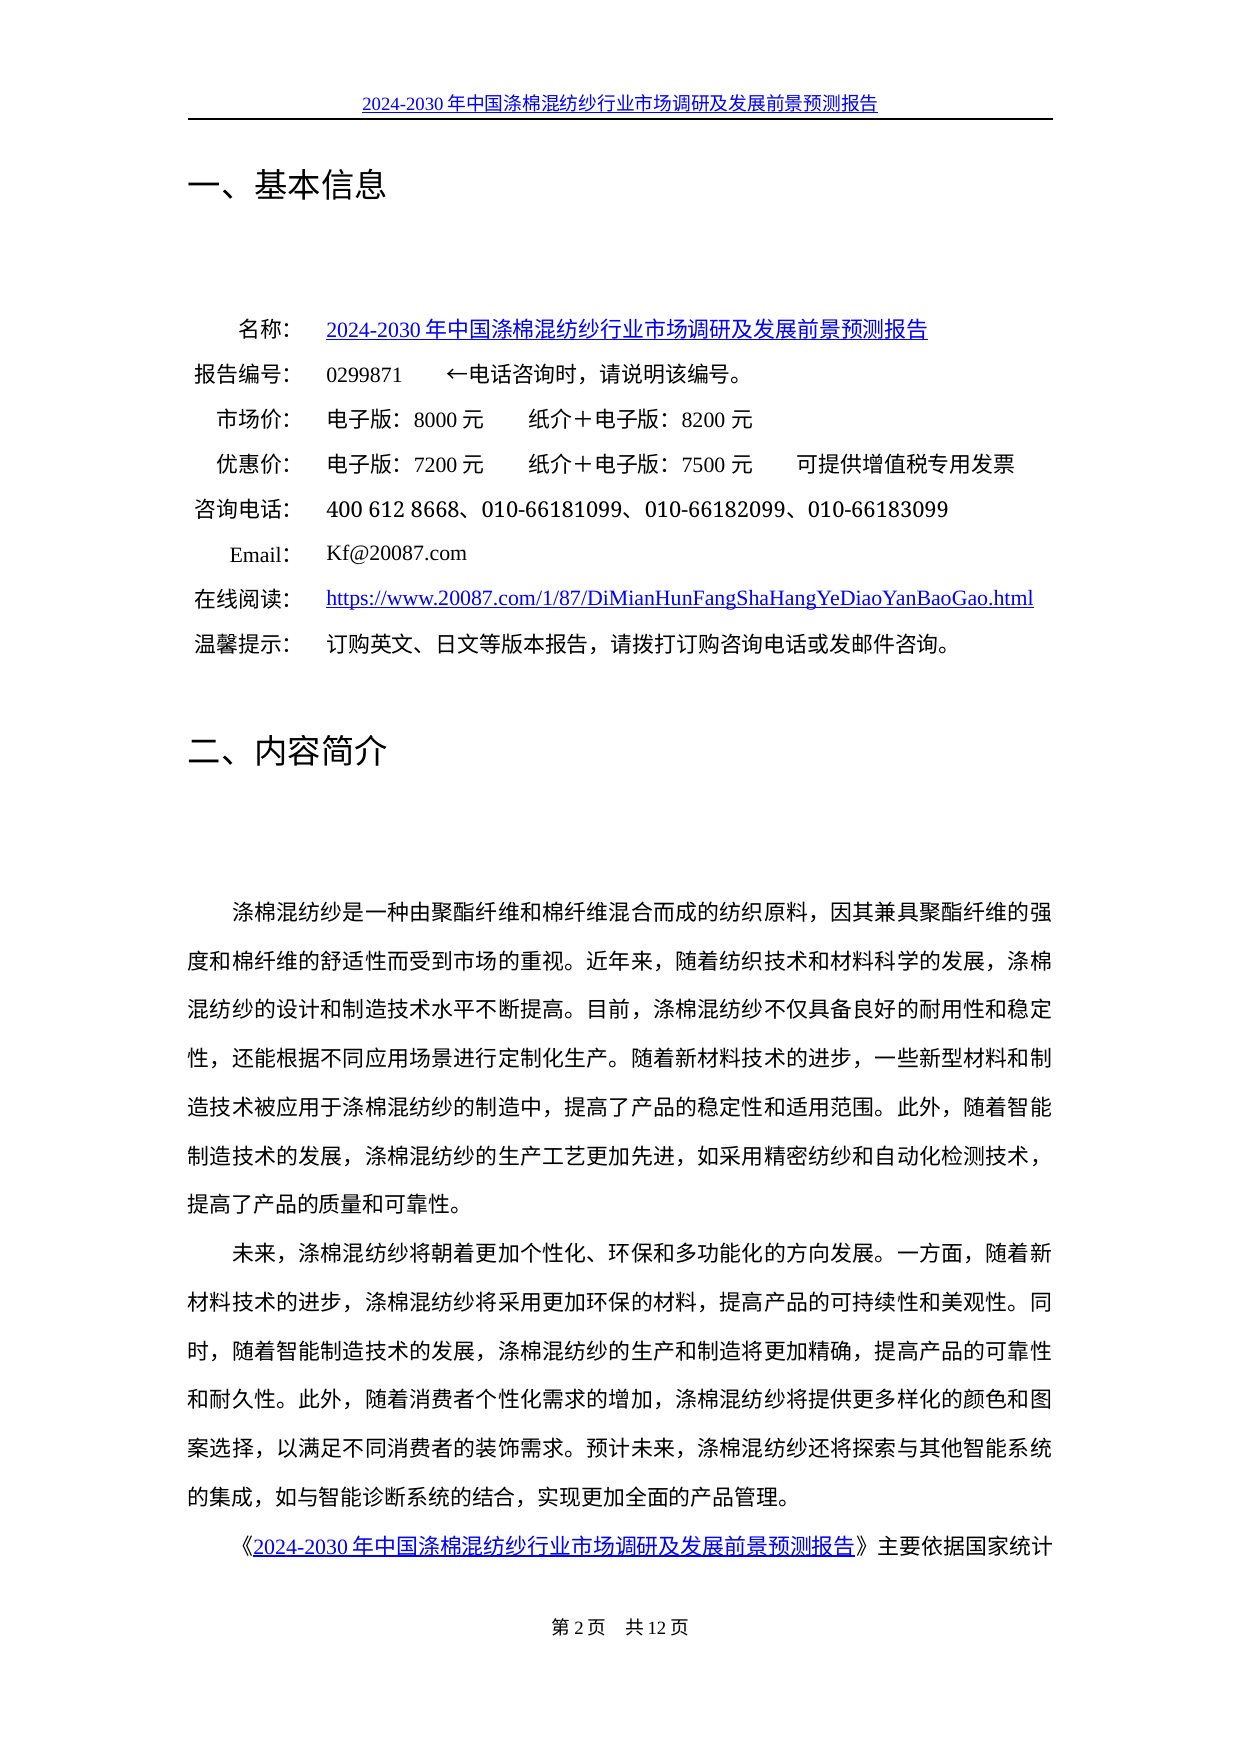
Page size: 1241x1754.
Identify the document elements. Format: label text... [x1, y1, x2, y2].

table_cell 咨询电话： [167, 492, 315, 537]
table_cell 400 612 8668、010-66181099、010-66182099、010-66183099 [315, 492, 1073, 537]
table_cell 订购英文、日文等版本报告，请拨打订购咨询电话或发邮件咨询。 [315, 627, 1073, 672]
table_header 名称： [167, 312, 315, 357]
table_cell 在线阅读： [167, 582, 315, 627]
table_header 2024-2030年中国涤棉混纺纱行业市场调研及发展前景预测报告 [315, 312, 1073, 357]
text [187, 894, 1053, 1561]
title 一、基本信息 [187, 150, 1053, 215]
table_cell 电子版：8000 元 纸介＋电子版：8200 元 [315, 402, 1073, 447]
table_cell [315, 582, 1073, 627]
table_cell 报告编号： [167, 357, 315, 402]
table_cell 优惠价： [167, 447, 315, 492]
table_cell Email： [167, 537, 315, 582]
title 二、内容简介 [187, 717, 1053, 782]
table_cell 温馨提示： [167, 627, 315, 672]
table_cell Kf@20087.com [315, 537, 1073, 582]
table_cell 0299871 ←电话咨询时，请说明该编号。 [315, 357, 1073, 402]
table_cell 电子版：7200 元 纸介＋电子版：7500 元 可提供增值税专用发票 [315, 447, 1073, 492]
table_cell 市场价： [167, 402, 315, 447]
